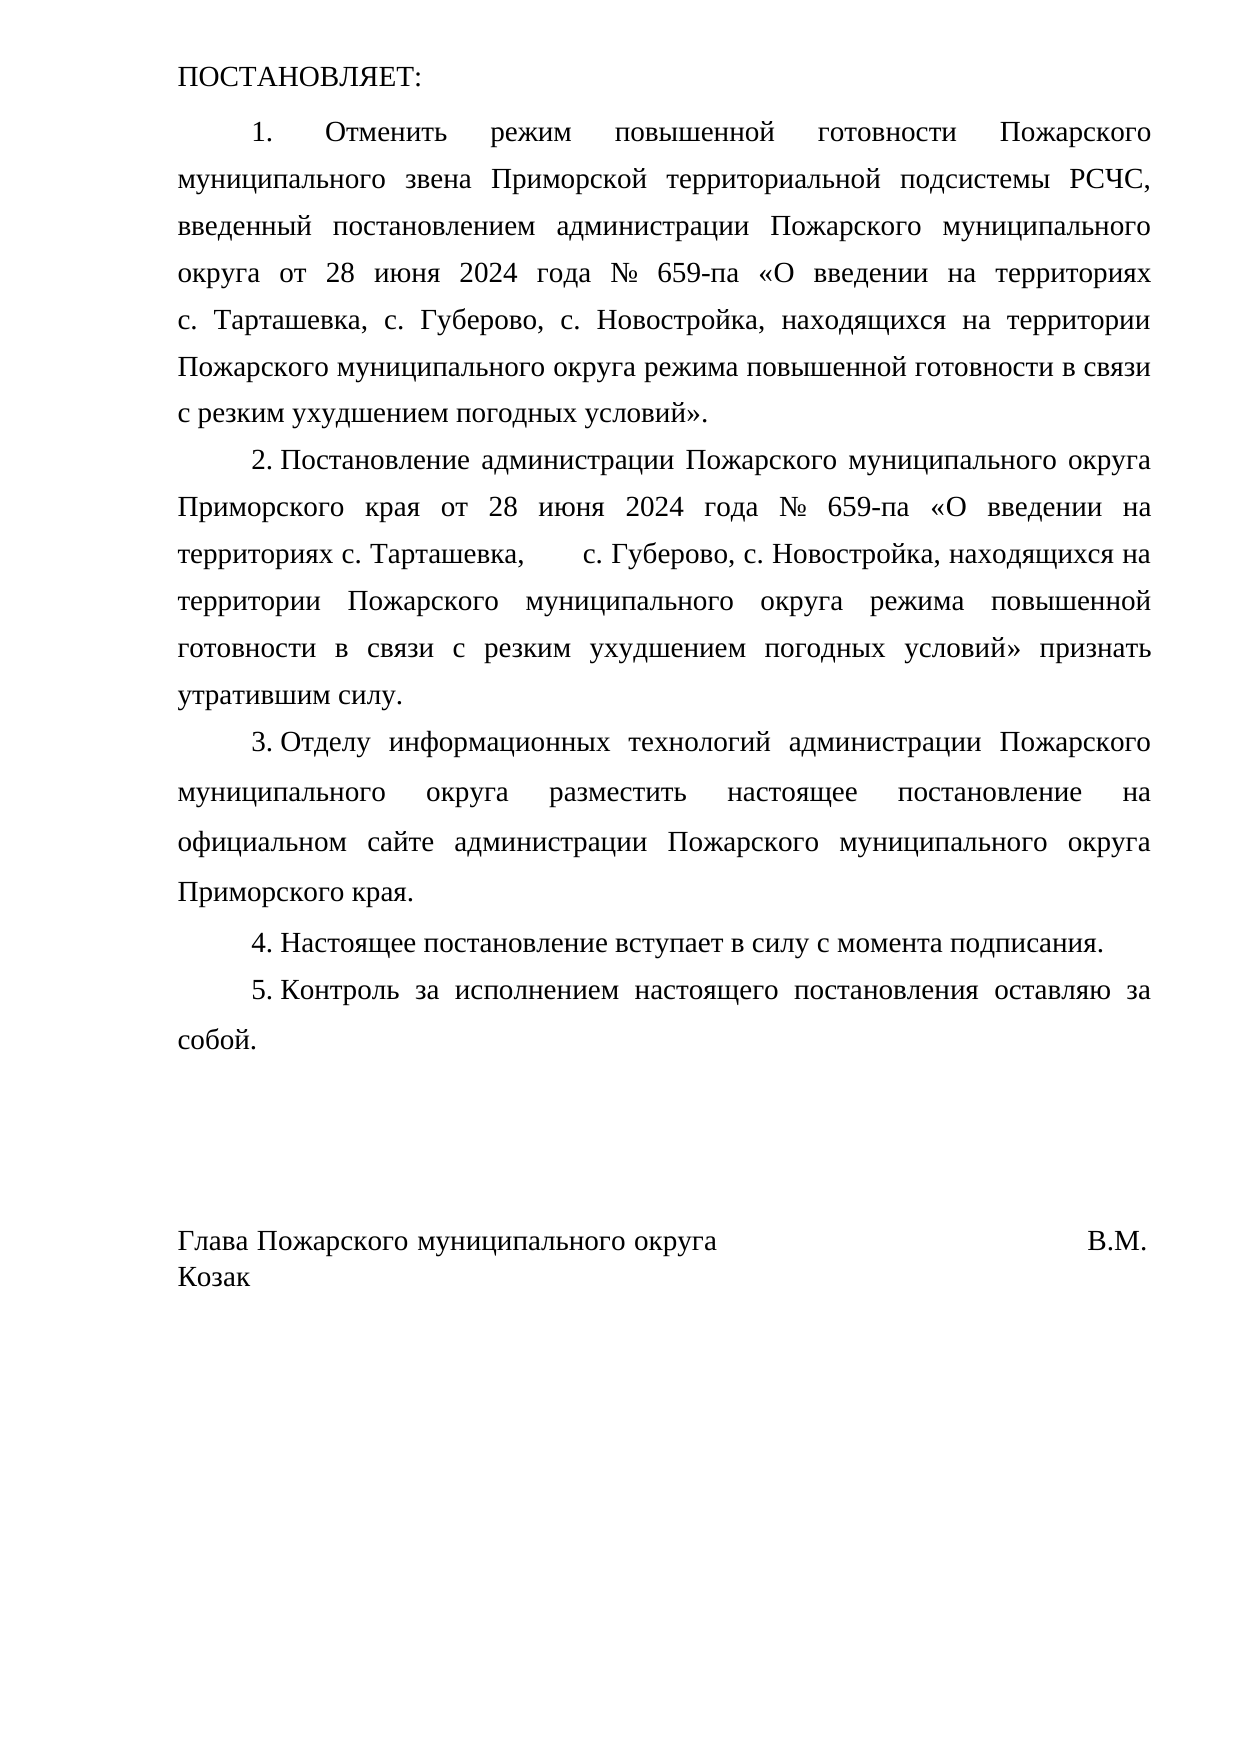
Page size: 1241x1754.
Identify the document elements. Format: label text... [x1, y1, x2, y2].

list 2. Постановление администрации Пожарского муниципального округа Приморского края от 28 июня 2024 года № 659-па «О введении на территориях с. Тарташевка, с. Губерово, с. Новостройка, находящихся на территории Пожарского муниципального округа режима повышенной готовности в связи с резким ухудшением погодных условий» признать утратившим силу. [177, 442, 1152, 710]
list 4. Настоящее постановление вступает в силу с момента подписания. [177, 925, 1152, 958]
list 3. Отделу информационных технологий администрации Пожарского муниципального округа разместить настоящее постановление на официальном сайте администрации Пожарского муниципального округа Приморского края. [177, 724, 1152, 908]
text 5. Контроль за исполнением настоящего постановления оставляю за собой. [177, 972, 1152, 1056]
list Отменить режим повышенной готовности Пожарского муниципального звена Приморской территориальной подсистемы РСЧС, введенный постановлением администрации Пожарского муниципального округа от 28 июня 2024 года № 659-па «О введении на территориях с. Тарташевка, с. Губерово, с. Новостройка, находящихся на территории Пожарского муниципального округа режима повышенной готовности в связи с резким ухудшением погодных условий». [177, 114, 1152, 429]
text Глава Пожарского муниципального округа В.М. Козак [177, 1193, 1152, 1292]
text ПОСТАНОВЛЯЕТ: [177, 59, 1152, 93]
